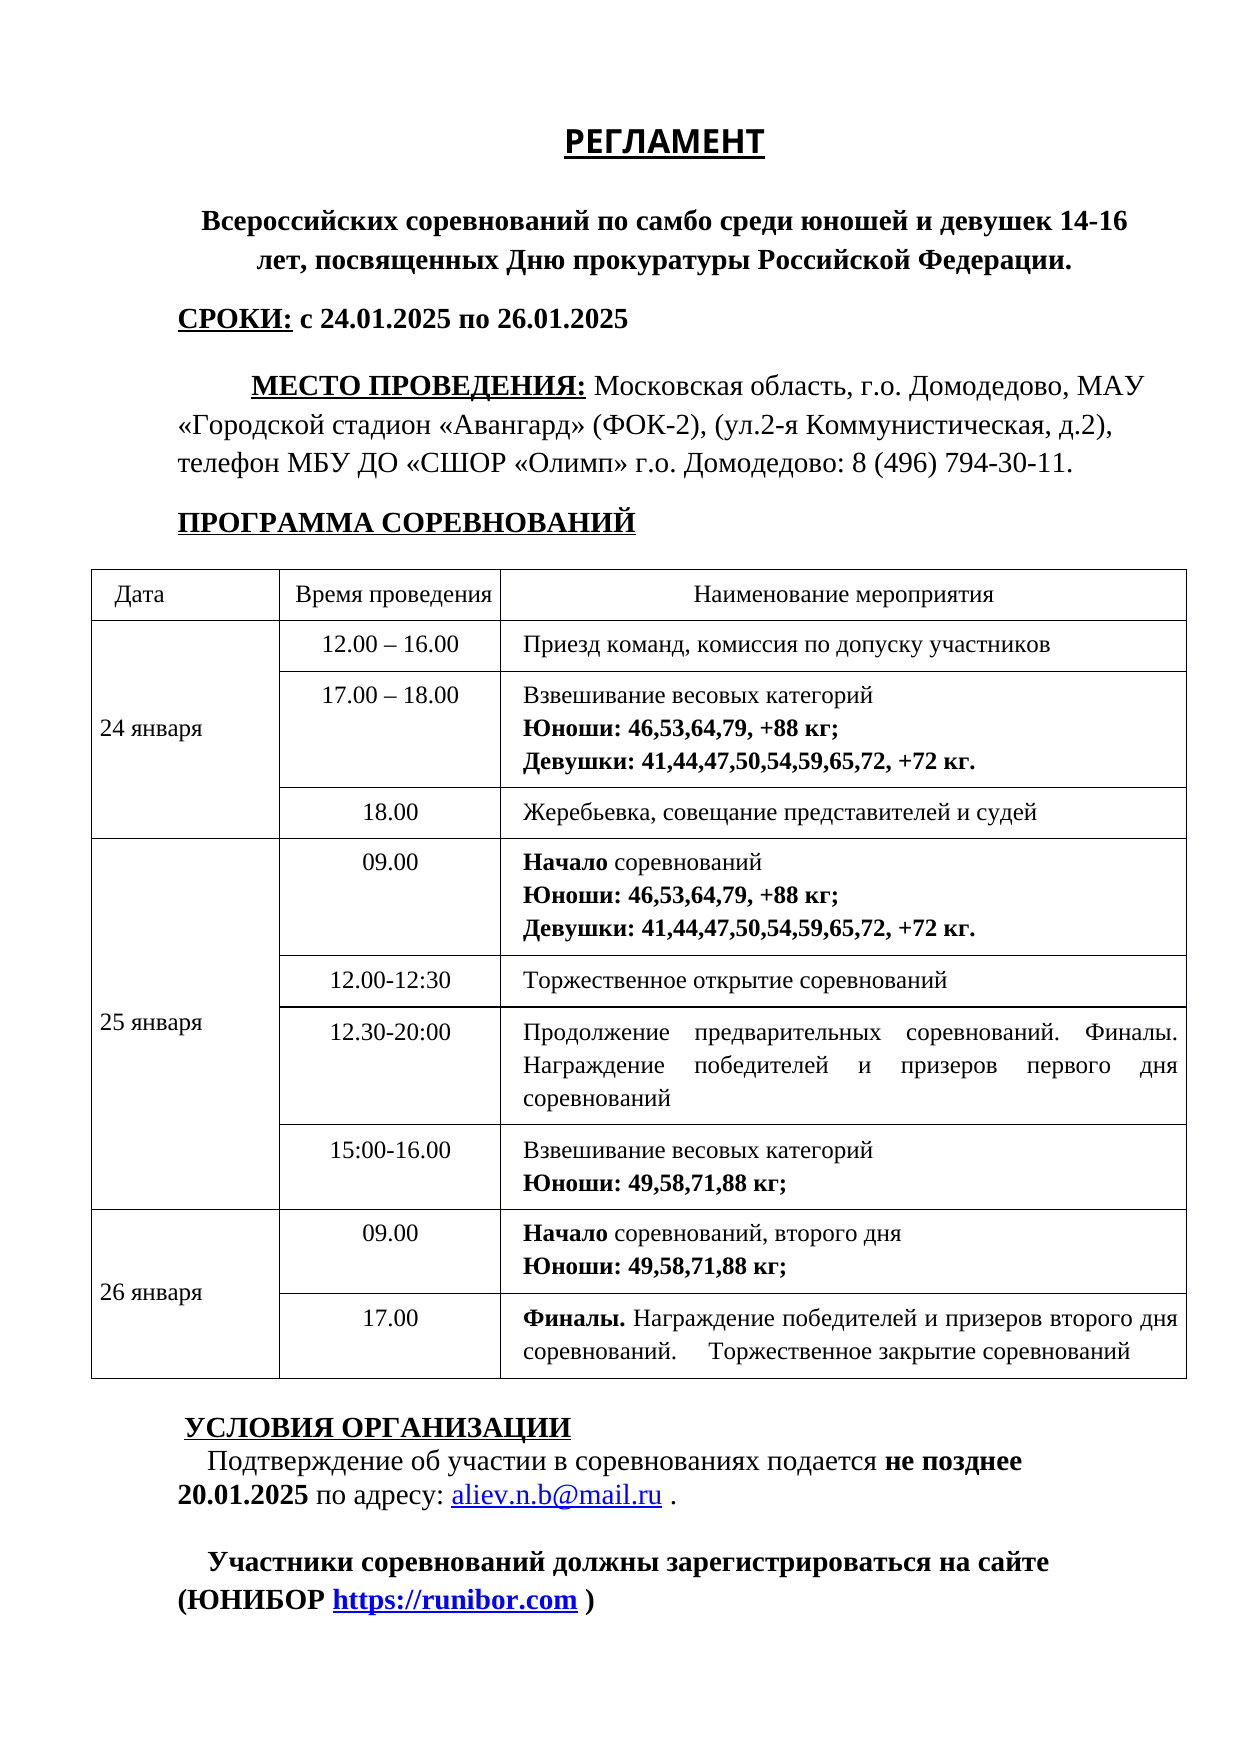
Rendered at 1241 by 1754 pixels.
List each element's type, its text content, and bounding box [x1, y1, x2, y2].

table_cell 18.00 [280, 788, 500, 838]
table_cell 24 января [92, 621, 279, 838]
text ПРОГРАММА СОРЕВНОВАНИЙ [177, 505, 1152, 538]
table_cell Продолжение предварительных соревнований. Финалы. Награждение победителей и призеров первого дня соревнований [501, 1008, 1186, 1124]
text Участники соревнований должны зарегистрироваться на сайте (ЮНИБОР https://runibor.com ) [177, 1544, 1152, 1616]
text Подтверждение об участии в соревнованиях подается не позднее 20.01.2025 по адресу: aliev.n.b@mail.ru . [177, 1443, 1152, 1510]
table_cell 12.00-12:30 [280, 956, 500, 1006]
table_header Дата [92, 570, 279, 620]
table_cell 25 января [92, 839, 279, 1209]
table_cell Взвешивание весовых категорий Юноши: 49,58,71,88 кг; [501, 1125, 1186, 1209]
table_header Наименование мероприятия [501, 570, 1186, 620]
table_cell Начало соревнований Юноши: 46,53,64,79, +88 кг; Девушки: 41,44,47,50,54,59,65,72, +72 кг. [501, 839, 1186, 955]
text РЕГЛАМЕНТ [177, 118, 1152, 163]
text УСЛОВИЯ ОРГАНИЗАЦИИ [177, 1410, 1152, 1443]
text Всероссийских соревнований по самбо среди юношей и девушек 14-16 лет, посвященных Дню прокуратуры Российской Федерации. [177, 203, 1152, 275]
text СРОКИ: с 24.01.2025 по 26.01.2025 [177, 301, 1152, 335]
table_cell Приезд команд, комиссия по допуску участников [501, 621, 1186, 671]
table_cell Начало соревнований, второго дня Юноши: 49,58,71,88 кг; [501, 1210, 1186, 1293]
table_cell 09.00 [280, 1210, 500, 1293]
table_cell 17.00 – 18.00 [280, 672, 500, 787]
table_cell 12.30-20:00 [280, 1008, 500, 1124]
table_cell Финалы. Награждение победителей и призеров второго дня соревнований. Торжественное закрытие соревнований [501, 1294, 1186, 1378]
table_cell 09.00 [280, 839, 500, 955]
table_cell Торжественное открытие соревнований [501, 956, 1186, 1006]
table_header Время проведения [280, 570, 500, 620]
table_cell 17.00 [280, 1294, 500, 1378]
table_cell Жеребьевка, совещание представителей и судей [501, 788, 1186, 838]
table_cell Взвешивание весовых категорий Юноши: 46,53,64,79, +88 кг; Девушки: 41,44,47,50,54,59,65,72, +72 кг. [501, 672, 1186, 787]
table_cell 15:00-16.00 [280, 1125, 500, 1209]
table_cell 12.00 – 16.00 [280, 621, 500, 671]
text МЕСТО ПРОВЕДЕНИЯ: Московская область, г.о. Домодедово, МАУ «Городской стадион «Авангард» (ФОК-2), (ул.2-я Коммунистическая, д.2), телефон МБУ ДО «СШОР «Олимп» г.о. Домодедово: 8 (496) 794-30-11. [177, 368, 1152, 479]
table_cell 26 января [92, 1210, 279, 1378]
